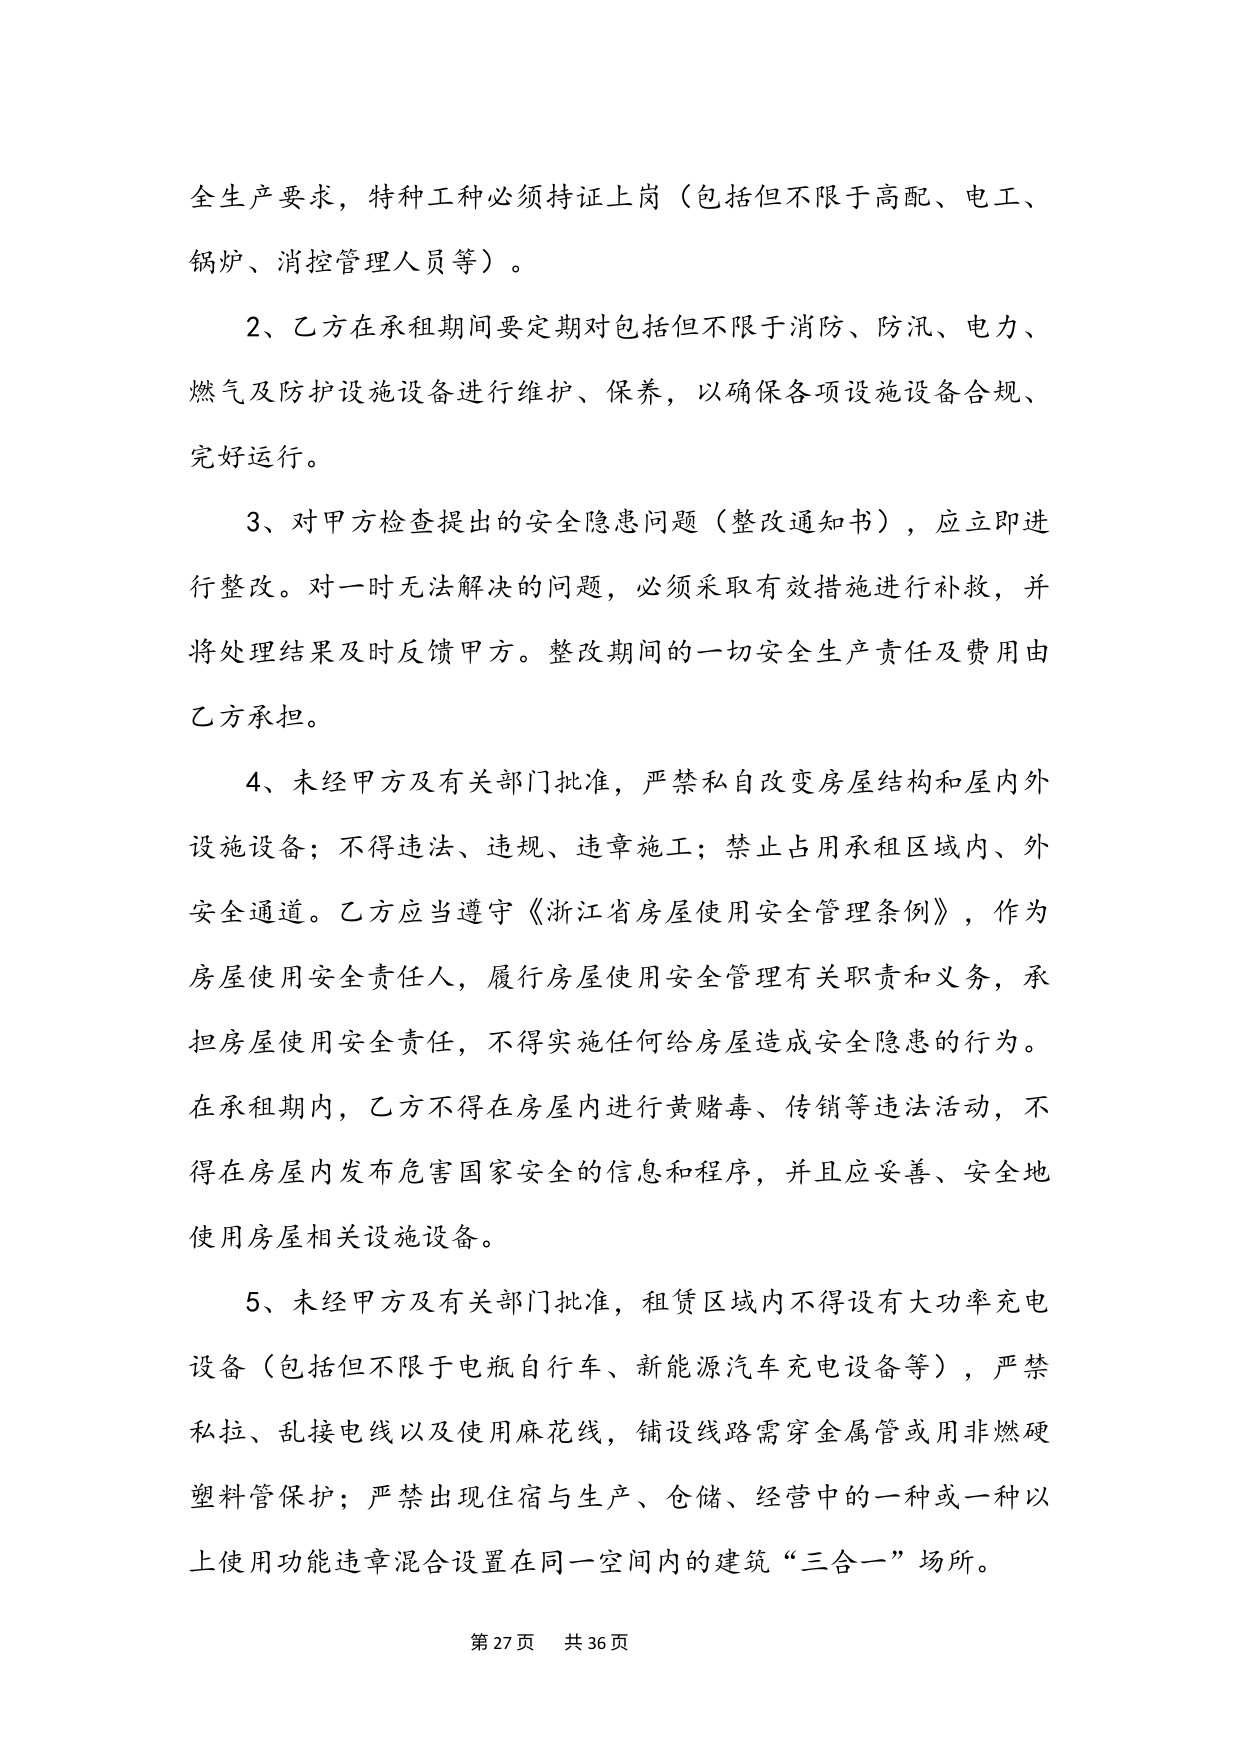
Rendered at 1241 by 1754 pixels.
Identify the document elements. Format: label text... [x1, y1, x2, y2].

text 5、未经甲方及有关部门批准，租赁区域内不得设有大功率充电设备（包括但不限于电瓶自行车、新能源汽车充电设备等），严禁私拉、乱接电线以及使用麻花线，铺设线路需穿金属管或用非燃硬塑料管保护；严禁出现住宿与生产、仓储、经营中的一种或一种以上使用功能违章混合设置在同一空间内的建筑“三合一”场所。 [187, 1267, 1053, 1592]
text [187, 162, 1053, 292]
text 2、乙方在承租期间要定期对包括但不限于消防、防汛、电力、燃气及防护设施设备进行维护、保养，以确保各项设施设备合规、完好运行。 [187, 292, 1053, 487]
text 4、未经甲方及有关部门批准，严禁私自改变房屋结构和屋内外设施设备；不得违法、违规、违章施工；禁止占用承租区域内、外安全通道。乙方应当遵守《浙江省房屋使用安全管理条例》，作为房屋使用安全责任人，履行房屋使用安全管理有关职责和义务，承担房屋使用安全责任，不得实施任何给房屋造成安全隐患的行为。在承租期内，乙方不得在房屋内进行黄赌毒、传销等违法活动，不得在房屋内发布危害国家安全的信息和程序，并且应妥善、安全地使用房屋相关设施设备。 [187, 747, 1053, 1267]
text 3、对甲方检查提出的安全隐患问题（整改通知书），应立即进行整改。对一时无法解决的问题，必须采取有效措施进行补救，并将处理结果及时反馈甲方。整改期间的一切安全生产责任及费用由乙方承担。 [187, 487, 1053, 747]
